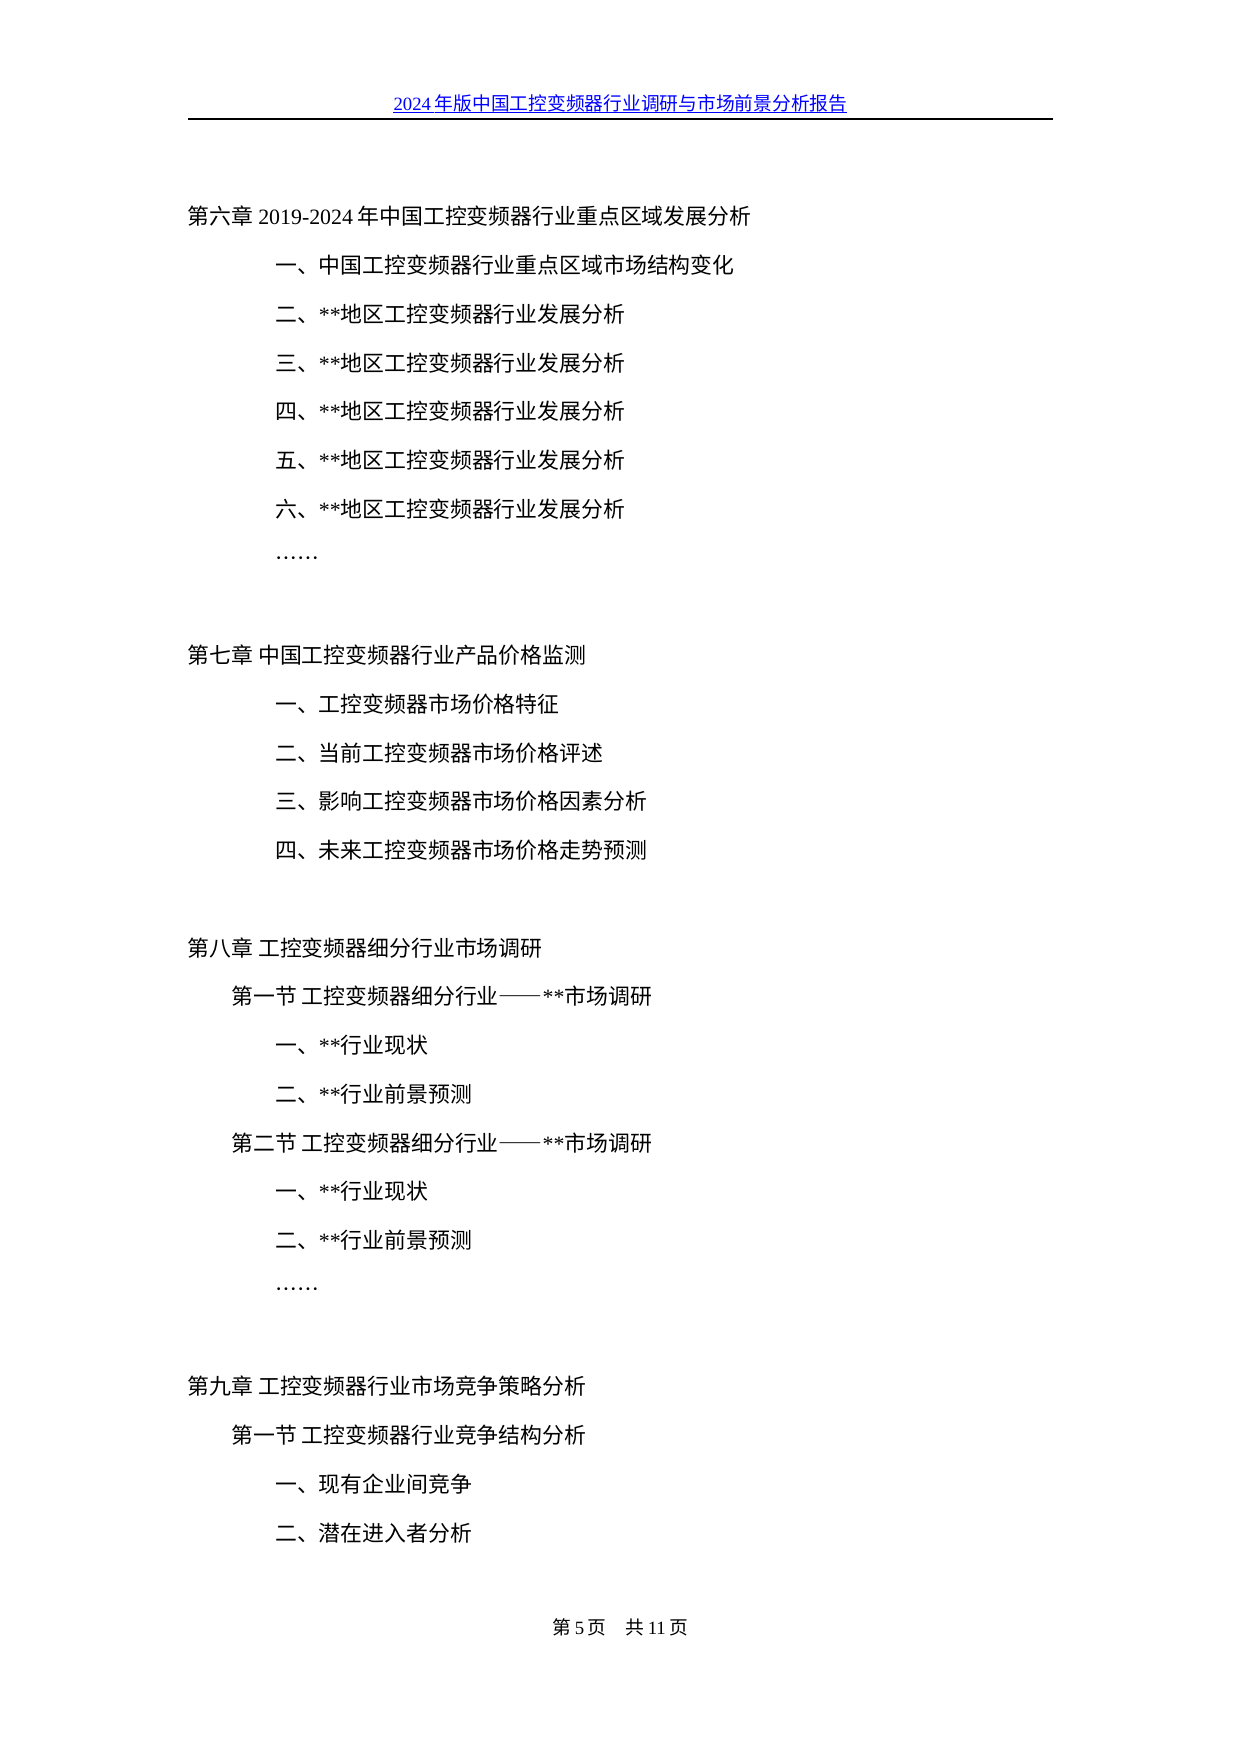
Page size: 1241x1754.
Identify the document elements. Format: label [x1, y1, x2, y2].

text [187, 150, 1053, 1548]
